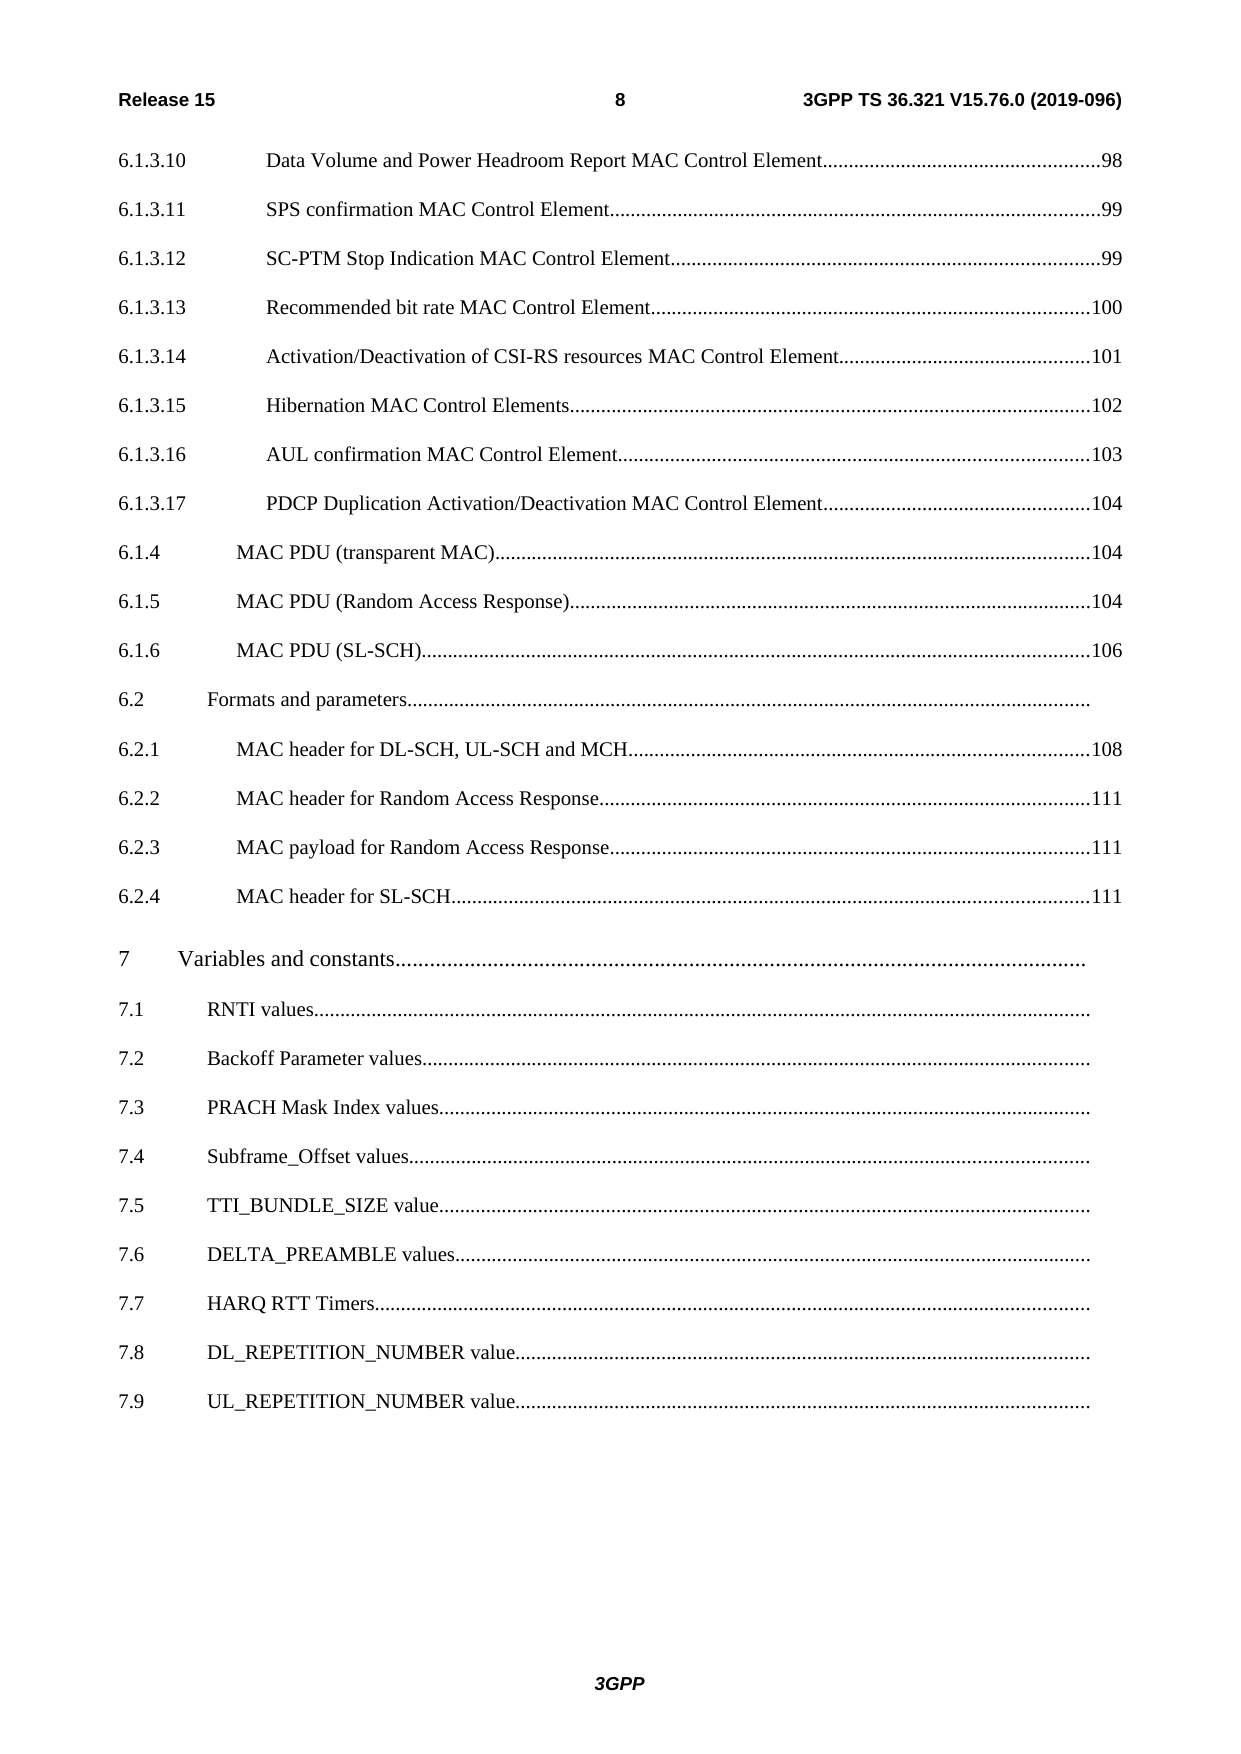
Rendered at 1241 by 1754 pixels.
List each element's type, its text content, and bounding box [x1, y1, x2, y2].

text 6.1.4 MAC PDU (transparent MAC) 104 [118, 540, 1122, 564]
text 6.1.6 MAC PDU (SL-SCH) 106 [118, 638, 1122, 662]
text 7.6 DELTA_PREAMBLE values 116 [118, 1242, 1078, 1266]
text 7.9 UL_REPETITION_NUMBER value 119 [118, 1389, 1078, 1413]
text 6.1.3.14 Activation/Deactivation of CSI-RS resources MAC Control Element 101 [118, 344, 1122, 368]
text 7.8 DL_REPETITION_NUMBER value 119 [118, 1340, 1078, 1364]
text 6.2.2 MAC header for Random Access Response 111 [118, 786, 1122, 809]
text 6.1.3.13 Recommended bit rate MAC Control Element 100 [118, 295, 1122, 319]
text 6.1.3.16 AUL confirmation MAC Control Element 103 [118, 442, 1122, 466]
text 7 Variables and constants 112 [118, 945, 1078, 972]
text 7.5 TTI_BUNDLE_SIZE value 116 [118, 1193, 1078, 1217]
text 6.2.4 MAC header for SL-SCH 111 [118, 884, 1122, 908]
text 7.4 Subframe_Offset values 116 [118, 1144, 1078, 1168]
text 7.2 Backoff Parameter values 114 [118, 1046, 1078, 1070]
text 7.7 HARQ RTT Timers 117 [118, 1291, 1078, 1315]
text 7.1 RNTI values 112 [118, 997, 1078, 1021]
text 6.1.3.17 PDCP Duplication Activation/Deactivation MAC Control Element 104 [118, 491, 1122, 515]
text 6.2.1 MAC header for DL-SCH, UL-SCH and MCH 108 [118, 736, 1122, 761]
text 6.1.3.12 SC-PTM Stop Indication MAC Control Element 99 [118, 246, 1122, 270]
text 6.2.3 MAC payload for Random Access Response 111 [118, 834, 1122, 859]
text 6.1.3.15 Hibernation MAC Control Elements 102 [118, 393, 1122, 417]
text 6.2 Formats and parameters 108 [118, 687, 1078, 711]
text 6.1.5 MAC PDU (Random Access Response) 104 [118, 589, 1122, 613]
text 6.1.3.11 SPS confirmation MAC Control Element 99 [118, 197, 1122, 221]
text 7.3 PRACH Mask Index values 116 [118, 1095, 1078, 1119]
text 6.1.3.10 Data Volume and Power Headroom Report MAC Control Element 98 [118, 148, 1122, 172]
